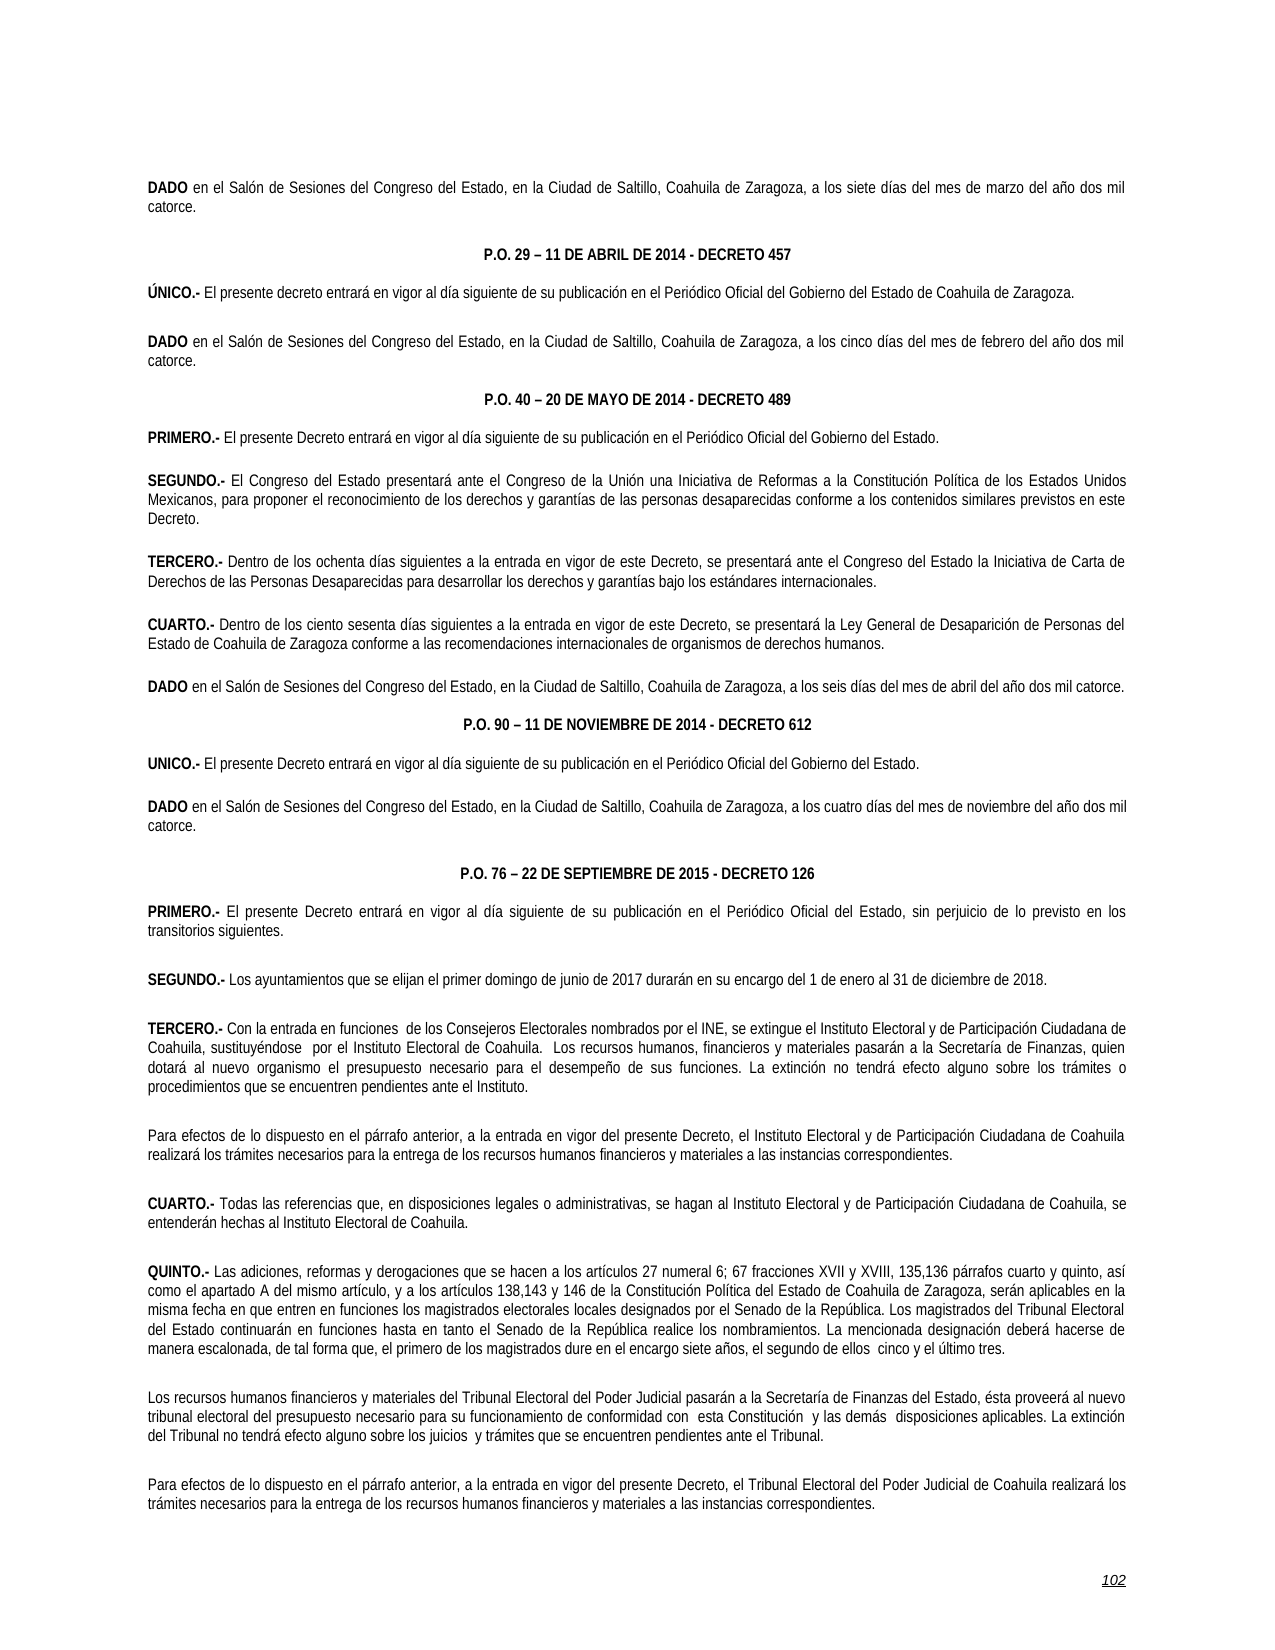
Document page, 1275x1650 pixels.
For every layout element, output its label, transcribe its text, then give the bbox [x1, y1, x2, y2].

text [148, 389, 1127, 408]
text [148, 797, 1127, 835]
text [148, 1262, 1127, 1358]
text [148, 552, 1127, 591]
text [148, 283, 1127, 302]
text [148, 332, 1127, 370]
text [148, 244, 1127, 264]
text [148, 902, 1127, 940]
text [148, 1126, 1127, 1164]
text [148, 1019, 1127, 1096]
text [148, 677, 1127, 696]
text DADO en el Salón de Sesiones del Congreso del Estado, en la Ciudad de Saltillo, Coahuila de Zaragoza, a los siete días del mes de marzo del año dos mil catorce. [148, 177, 1127, 216]
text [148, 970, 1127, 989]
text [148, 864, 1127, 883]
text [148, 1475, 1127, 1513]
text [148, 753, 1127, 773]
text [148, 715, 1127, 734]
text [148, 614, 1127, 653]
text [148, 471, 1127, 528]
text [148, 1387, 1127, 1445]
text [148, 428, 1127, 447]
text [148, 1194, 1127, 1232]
